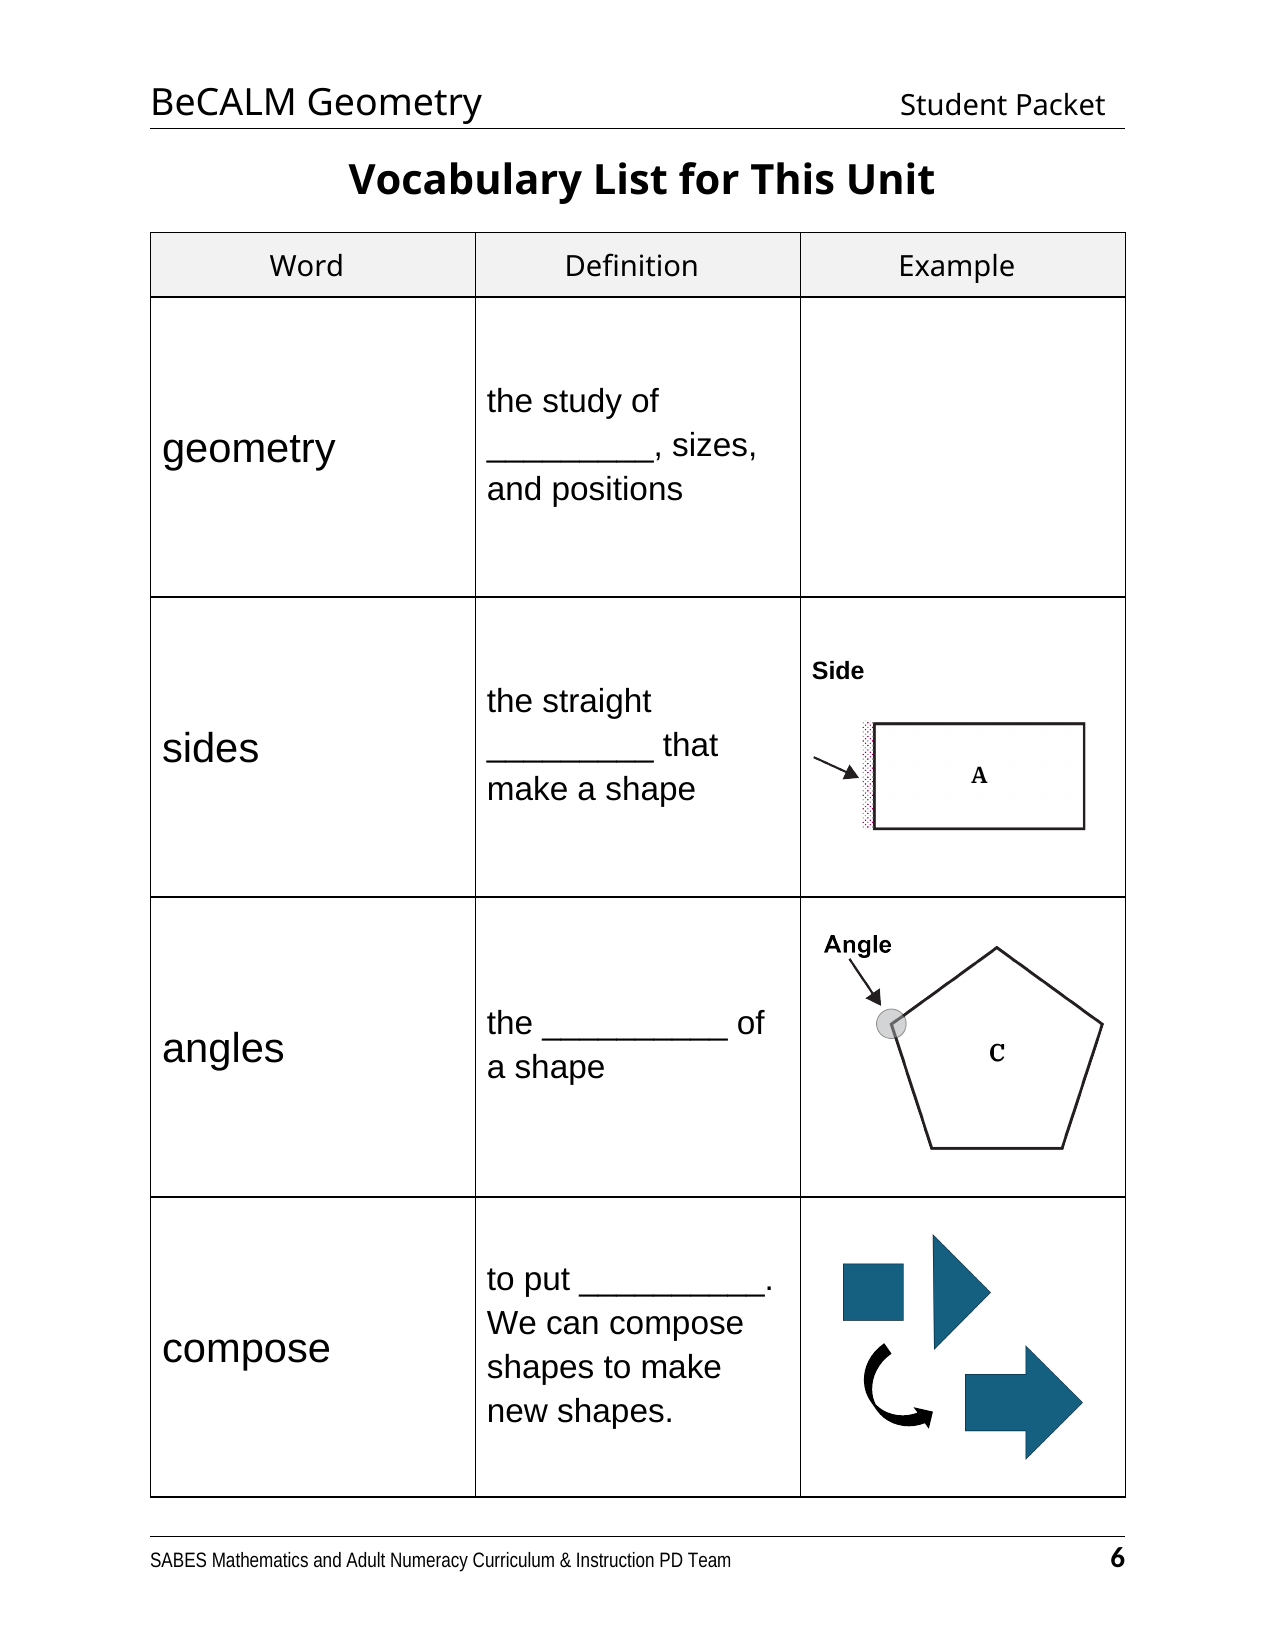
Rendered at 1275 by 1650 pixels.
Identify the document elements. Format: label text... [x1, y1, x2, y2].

table_cell sides [151, 598, 475, 896]
picture [843, 1234, 1083, 1460]
table_cell geometry [151, 298, 475, 596]
table_cell angles [151, 898, 475, 1196]
table_cell compose [151, 1198, 475, 1496]
table_cell the __________ of a shape [476, 898, 800, 1196]
table_header Word [151, 233, 475, 296]
table_cell Side [801, 598, 1125, 896]
table_cell the study of _________, sizes, and positions [476, 298, 800, 596]
table_cell [801, 1198, 1125, 1496]
table_cell [801, 898, 1125, 1196]
table_cell the straight _________ that make a shape [476, 598, 800, 896]
picture [811, 718, 1086, 838]
table_header Definition [476, 233, 800, 296]
subtitle Vocabulary List for This Unit [150, 150, 1134, 207]
table_cell [801, 298, 1125, 596]
picture [814, 934, 1111, 1150]
table_cell to put __________. We can compose shapes to make new shapes. [476, 1198, 800, 1496]
table_header Example [801, 233, 1125, 296]
